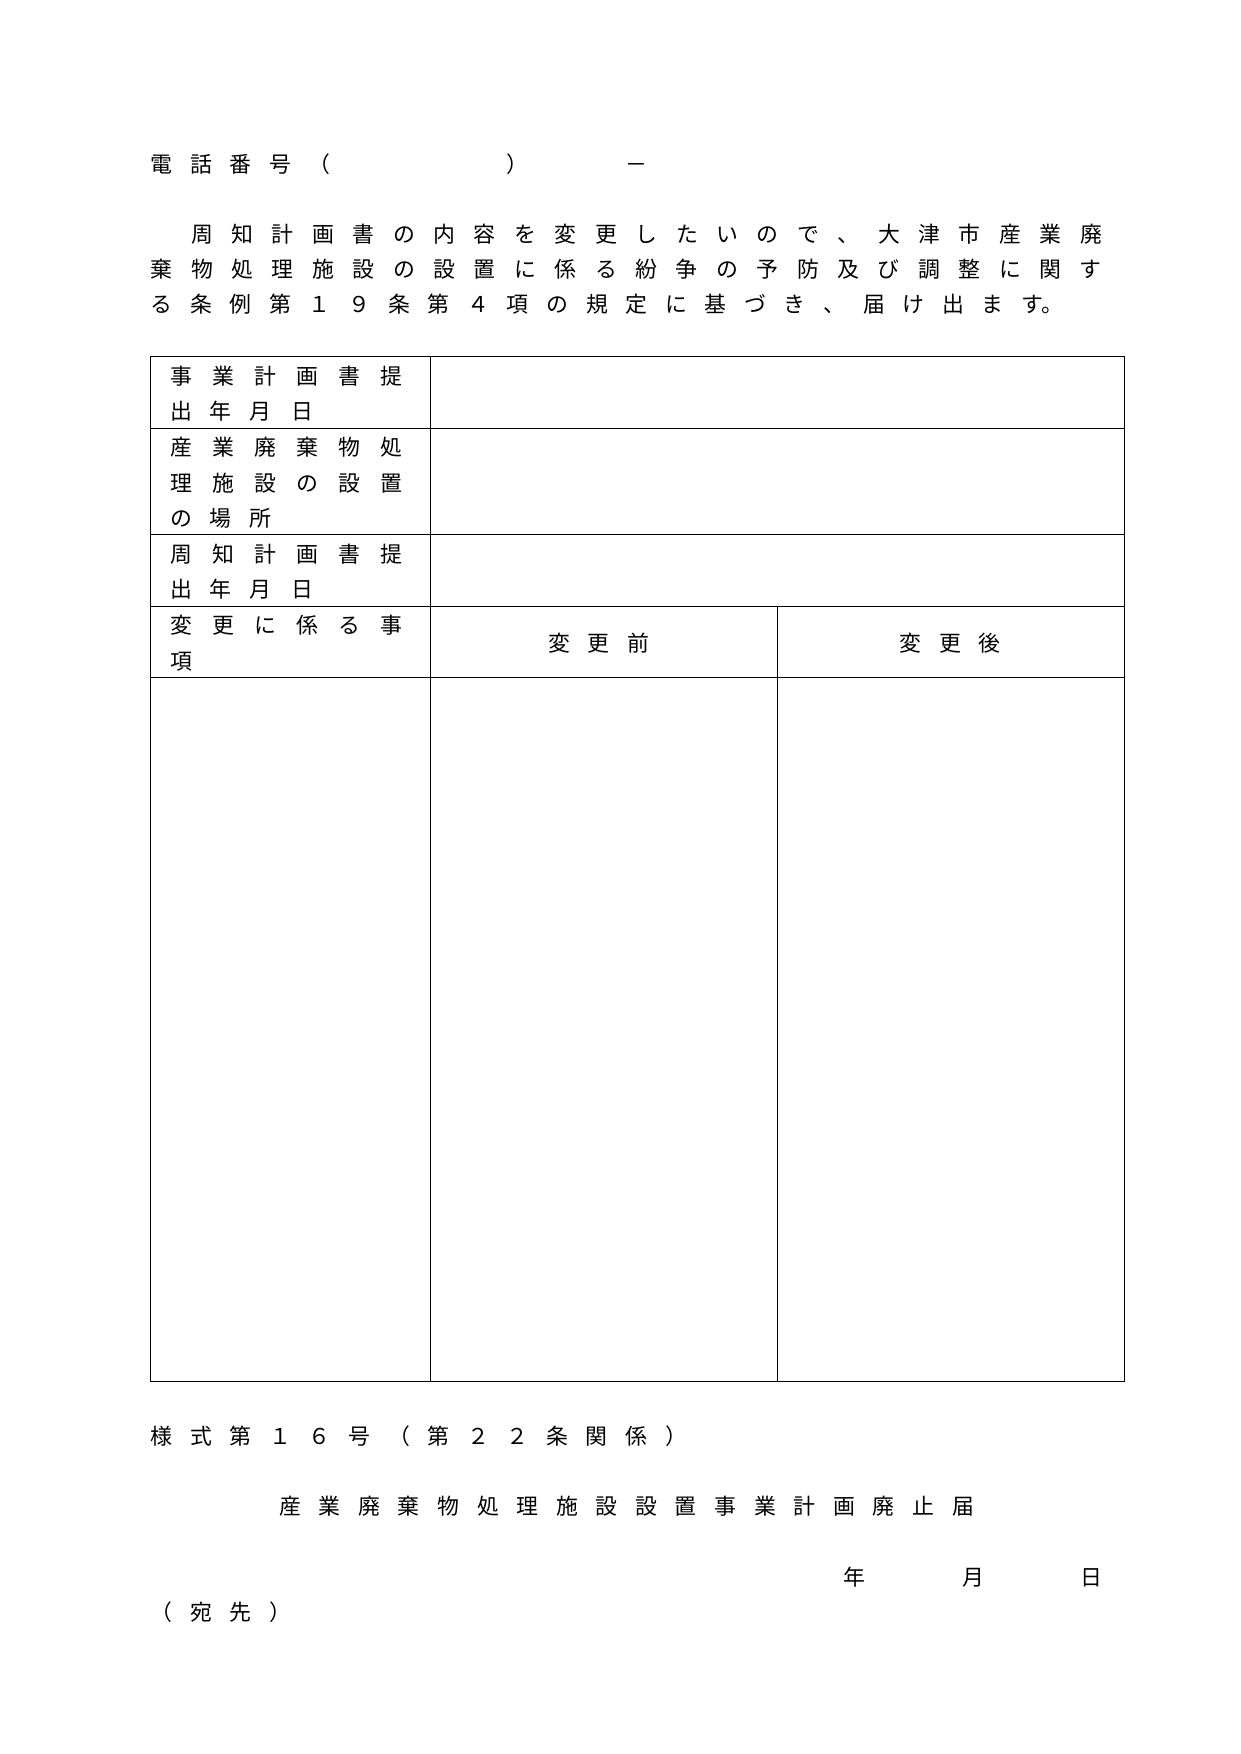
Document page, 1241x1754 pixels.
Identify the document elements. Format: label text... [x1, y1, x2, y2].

text 周知計画書の内容を変更したいので、大津市産業廃棄物処理施設の設置に係る紛争の予防及び調整に関する条例第１９条第４項の規定に基づき、届け出ます。 [150, 215, 1120, 321]
table_cell [431, 678, 777, 1381]
table_header 事業計画書提出年月日 [151, 357, 430, 428]
text 産業廃棄物処理施設設置事業計画廃止届 [150, 1487, 1120, 1522]
text 年 月 日 [150, 1558, 1120, 1593]
table_cell 産業廃棄物処理施設の設置の場所 [151, 429, 430, 534]
table_cell 変更に係る事項 [151, 607, 430, 677]
table_cell [151, 678, 430, 1381]
text （宛先） [150, 1593, 1120, 1628]
table_cell [431, 535, 1124, 606]
table_cell [778, 678, 1124, 1381]
text 電話番号（ ） － [150, 110, 1120, 180]
table_cell 周知計画書提出年月日 [151, 535, 430, 606]
table_cell [431, 429, 1124, 534]
text 様式第１６号（第２２条関係） [150, 1417, 1120, 1452]
table_cell 変更後 [778, 607, 1124, 677]
table_cell 変更前 [431, 607, 777, 677]
table_header [431, 357, 1124, 428]
